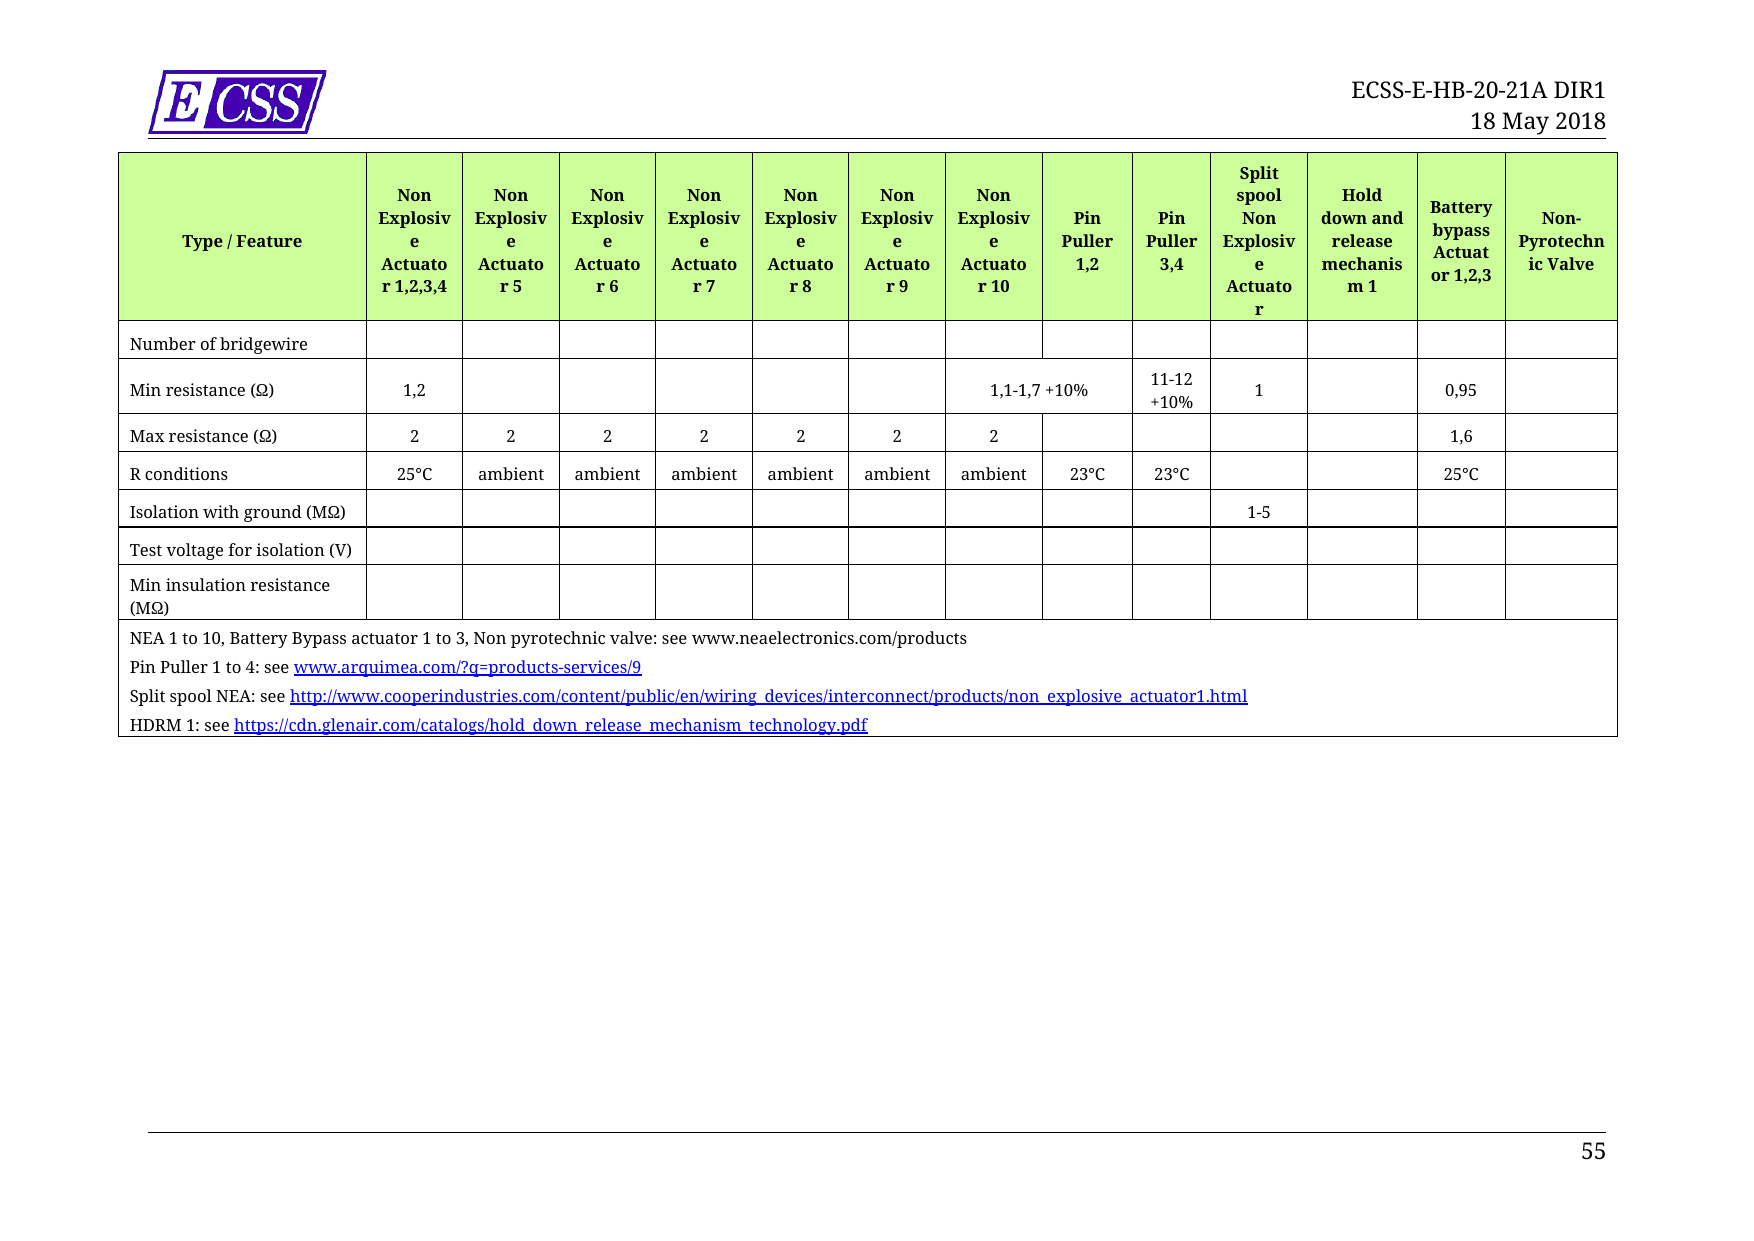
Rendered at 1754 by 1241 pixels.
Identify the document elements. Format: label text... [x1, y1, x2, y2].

table_header Pin Puller 3,4 [1133, 153, 1210, 320]
table_cell [1211, 321, 1307, 358]
table_cell [1506, 528, 1617, 564]
table_cell [753, 565, 848, 619]
table_cell 2 [560, 414, 655, 451]
table_cell ambient [560, 452, 655, 488]
table_header Non Explosive Actuator 9 [849, 153, 945, 320]
table_header Non‐ Pyrotechnic Valve [1506, 153, 1617, 320]
table_cell Min insulation resistance (MΩ) [119, 565, 366, 619]
table_cell ambient [946, 452, 1042, 488]
table_cell [1133, 565, 1210, 619]
table_header Non Explosive Actuator 8 [753, 153, 848, 320]
table_cell [849, 528, 945, 564]
table_cell 23°C [1043, 452, 1132, 488]
table_cell [753, 321, 848, 358]
table_cell 1‐5 [1211, 490, 1307, 526]
table_cell [1506, 452, 1617, 488]
table_cell [849, 359, 945, 413]
table_cell [849, 565, 945, 619]
table_header Non Explosive Actuator 7 [656, 153, 752, 320]
table_cell [849, 490, 945, 526]
table_cell [560, 565, 655, 619]
picture [148, 70, 327, 134]
table_cell [560, 528, 655, 564]
table_cell [1308, 565, 1417, 619]
table_header Pin Puller 1,2 [1043, 153, 1132, 320]
table_cell [946, 528, 1042, 564]
table_header Non Explosive Actuator 6 [560, 153, 655, 320]
table_cell 2 [849, 414, 945, 451]
table_cell Isolation with ground (MΩ) [119, 490, 366, 526]
table_cell [560, 321, 655, 358]
table_cell 2 [463, 414, 559, 451]
table_cell [1418, 490, 1505, 526]
table_cell [1308, 452, 1417, 488]
table_cell [463, 565, 559, 619]
table_cell [560, 490, 655, 526]
table_cell [560, 359, 655, 413]
table_cell [367, 490, 462, 526]
table_cell [1133, 490, 1210, 526]
table_cell [1133, 414, 1210, 451]
table_cell ambient [463, 452, 559, 488]
table_cell [1308, 528, 1417, 564]
table_header Type / Feature [119, 153, 366, 320]
table_cell Min resistance (Ω) [119, 359, 366, 413]
table_cell [753, 490, 848, 526]
table_cell [367, 528, 462, 564]
table_cell 0,95 [1418, 359, 1505, 413]
table_cell ambient [753, 452, 848, 488]
table_cell [656, 490, 752, 526]
table_cell [1308, 359, 1417, 413]
table_cell 2 [946, 414, 1042, 451]
table_cell [1043, 321, 1132, 358]
table_cell [656, 528, 752, 564]
table_cell [463, 528, 559, 564]
table_cell [1506, 414, 1617, 451]
table_cell [1211, 452, 1307, 488]
table_cell [1506, 321, 1617, 358]
table_cell [1133, 321, 1210, 358]
table_cell [1043, 490, 1132, 526]
table_cell [1043, 528, 1132, 564]
table_cell [946, 565, 1042, 619]
table_cell [753, 359, 848, 413]
table_cell [753, 528, 848, 564]
table_header Non Explosive Actuator 1,2,3,4 [367, 153, 462, 320]
table_cell [1043, 414, 1132, 451]
table_cell Number of bridgewire [119, 321, 366, 358]
table_cell [1418, 565, 1505, 619]
table_cell 2 [367, 414, 462, 451]
table_cell 1,1‐1,7 +10% [946, 359, 1132, 413]
table_cell 23°C [1133, 452, 1210, 488]
table_cell [656, 321, 752, 358]
table_cell [367, 565, 462, 619]
table_cell [463, 321, 559, 358]
table_cell NEA 1 to 10, Battery Bypass actuator 1 to 3, Non pyrotechnic valve: see www.neaelectronics.com/products Pin Puller 1 to 4: see www.arquimea.com/?q=products-services/9 Split spool NEA: see http://www.cooperindustries.com/content/public/en/wiring_devices/interconnect/products/non_explosive_actuator1.html HDRM 1: see https://cdn.glenair.com/catalogs/hold_down_release_mechanism_technology.pdf [119, 620, 1617, 736]
table_cell Max resistance (Ω) [119, 414, 366, 451]
table_cell [1418, 321, 1505, 358]
table_cell R conditions [119, 452, 366, 488]
table_cell [1418, 528, 1505, 564]
table_cell [849, 321, 945, 358]
table_cell 11‐12 +10% [1133, 359, 1210, 413]
table_cell [1506, 490, 1617, 526]
table_header Non Explosive Actuator 10 [946, 153, 1042, 320]
table_cell 25°C [1418, 452, 1505, 488]
table_cell [367, 321, 462, 358]
table_cell [1506, 359, 1617, 413]
table_cell [1506, 565, 1617, 619]
table_header Non Explosive Actuator 5 [463, 153, 559, 320]
table_cell 1 [1211, 359, 1307, 413]
table_cell [1043, 565, 1132, 619]
table_cell [1211, 565, 1307, 619]
table_header Battery bypass Actuator 1,2,3 [1418, 153, 1505, 320]
table_cell [656, 359, 752, 413]
table_cell [1308, 321, 1417, 358]
table_cell ambient [849, 452, 945, 488]
table_cell 2 [753, 414, 848, 451]
table_cell [1133, 528, 1210, 564]
table_cell [1308, 490, 1417, 526]
table_cell [946, 321, 1042, 358]
table_cell [1211, 528, 1307, 564]
table_cell [463, 490, 559, 526]
table_cell [1308, 414, 1417, 451]
table_header Hold down and release mechanism 1 [1308, 153, 1417, 320]
table_cell [1211, 414, 1307, 451]
table_cell 2 [656, 414, 752, 451]
table_header Split spool Non Explosive Actuator [1211, 153, 1307, 320]
table_cell 1,2 [367, 359, 462, 413]
table_cell 25°C [367, 452, 462, 488]
table_cell [946, 490, 1042, 526]
table_cell ambient [656, 452, 752, 488]
table_cell Test voltage for isolation (V) [119, 528, 366, 564]
table_cell [656, 565, 752, 619]
table_cell [463, 359, 559, 413]
table_cell 1,6 [1418, 414, 1505, 451]
